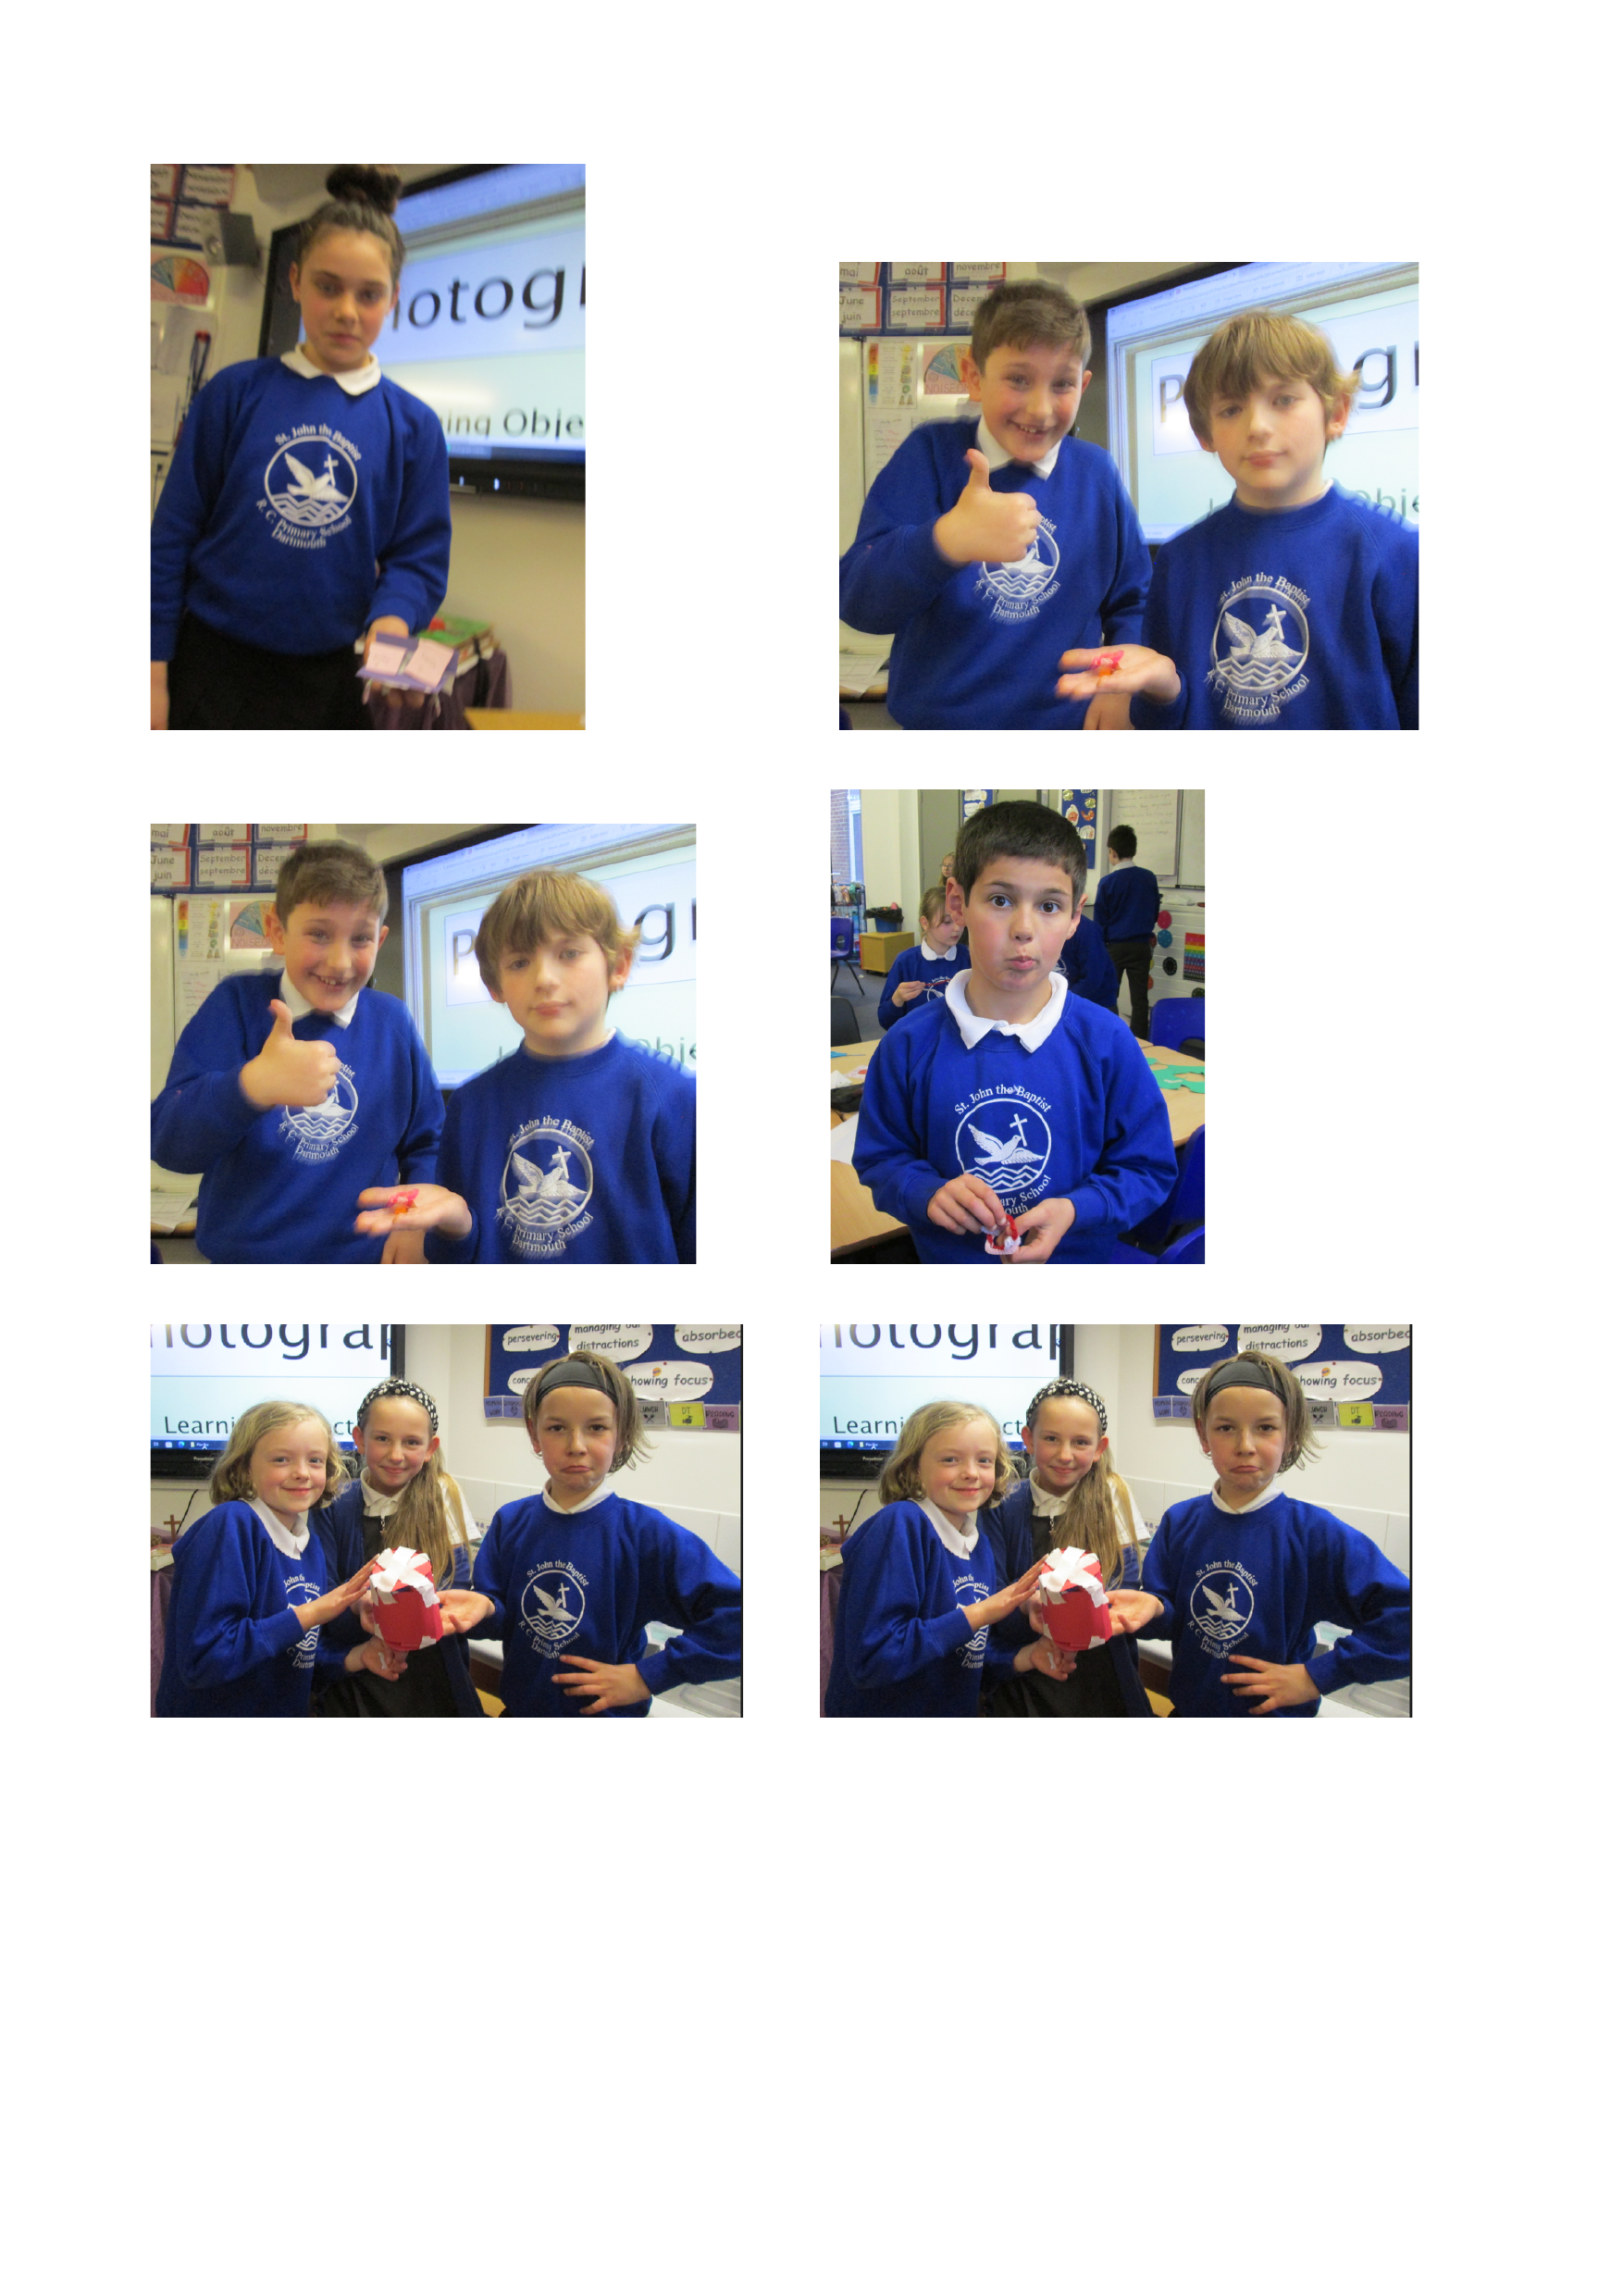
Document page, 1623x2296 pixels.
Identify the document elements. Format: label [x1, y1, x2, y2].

picture [839, 262, 1419, 730]
picture [150, 164, 586, 730]
picture [150, 1324, 744, 1718]
picture [820, 1324, 1413, 1718]
picture [150, 824, 697, 1264]
picture [830, 789, 1206, 1264]
